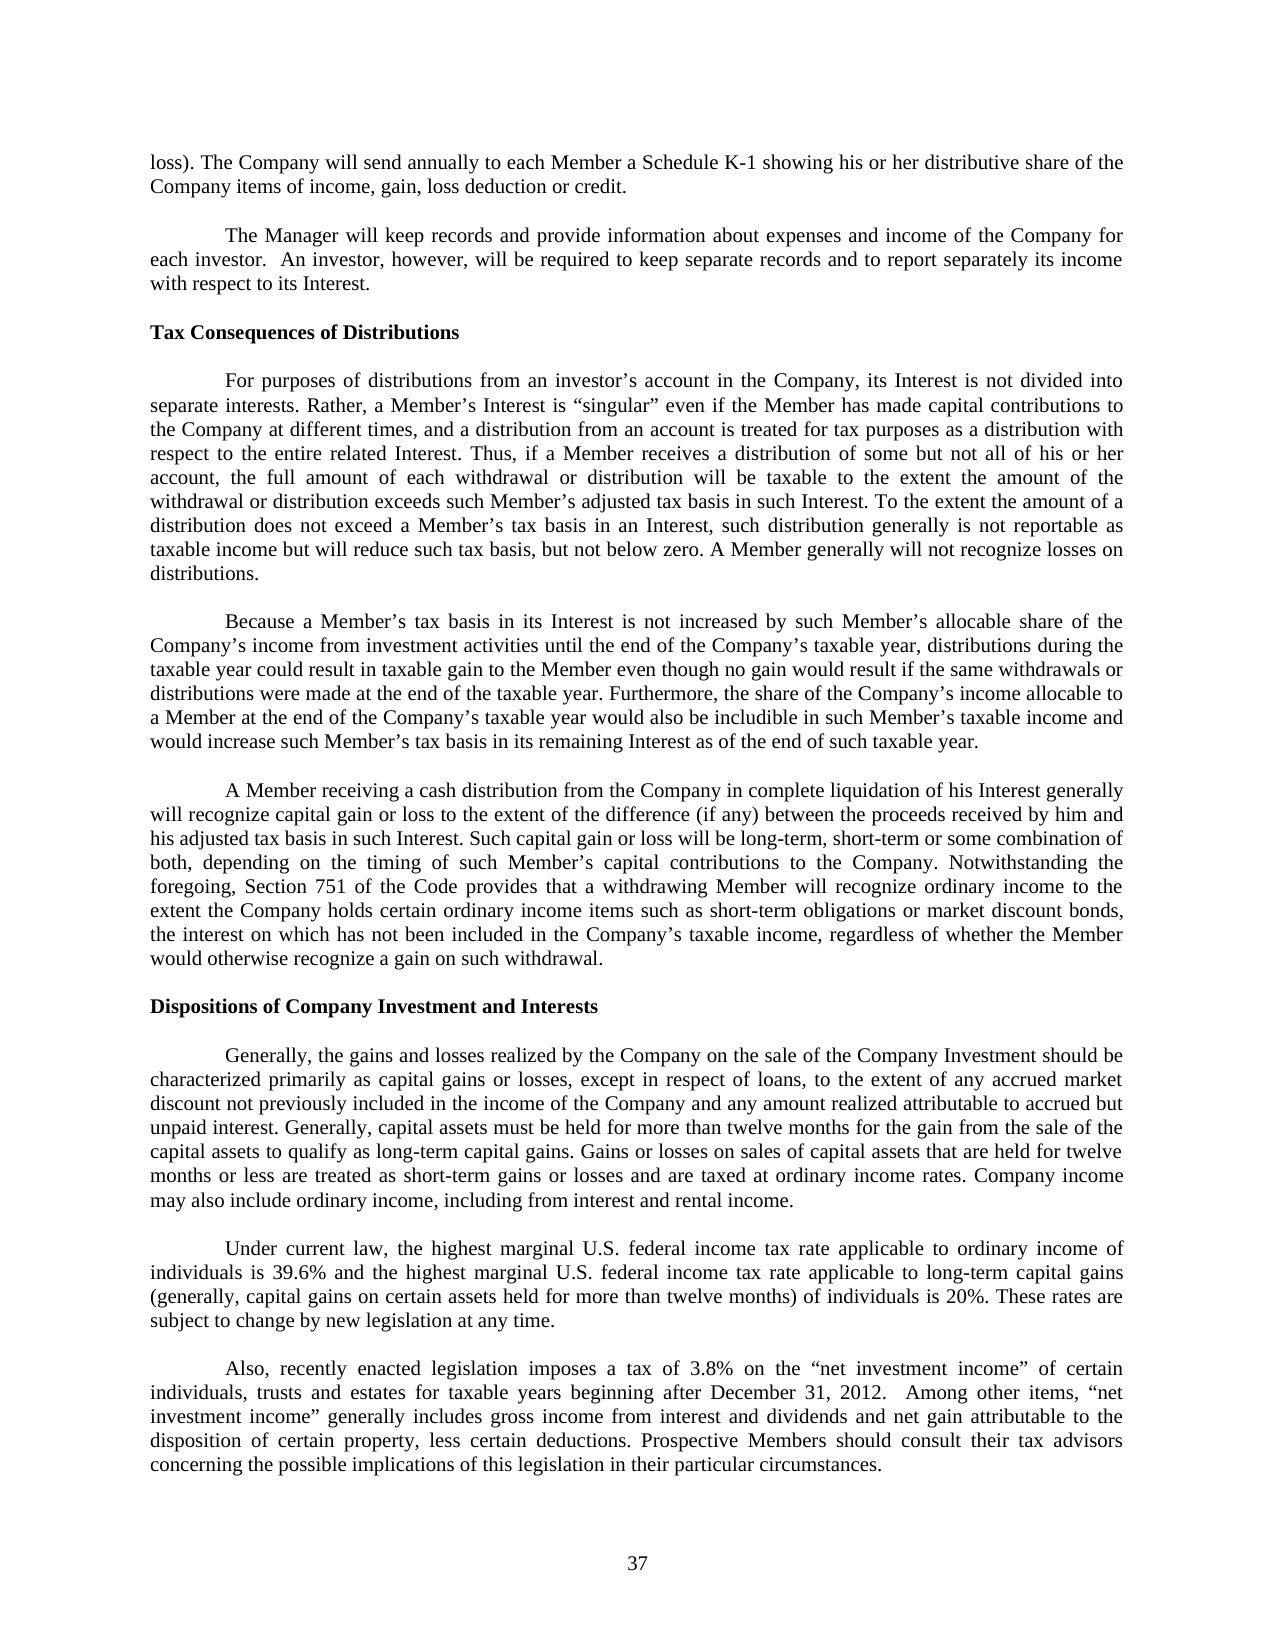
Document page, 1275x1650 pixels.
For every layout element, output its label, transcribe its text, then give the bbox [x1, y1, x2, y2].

text A Member receiving a cash distribution from the Company in complete liquidation of his Interest generally will recognize capital gain or loss to the extent of the difference (if any) between the proceeds received by him and his adjusted tax basis in such Interest. Such capital gain or loss will be long-term, short-term or some combination of both, depending on the timing of such Member’s capital contributions to the Company. Notwithstanding the foregoing, Section 751 of the Code provides that a withdrawing Member will recognize ordinary income to the extent the Company holds certain ordinary income items such as short-term obligations or market discount bonds, the interest on which has not been included in the Company’s taxable income, regardless of whether the Member would otherwise recognize a gain on such withdrawal. [150, 777, 1125, 970]
text Generally, the gains and losses realized by the Company on the sale of the Company Investment should be characterized primarily as capital gains or losses, except in respect of loans, to the extent of any accrued market discount not previously included in the income of the Company and any amount realized attributable to accrued but unpaid interest. Generally, capital assets must be held for more than twelve months for the gain from the sale of the capital assets to qualify as long-term capital gains. Gains or losses on sales of capital assets that are held for twelve months or less are treated as short-term gains or losses and are taxed at ordinary income rates. Company income may also include ordinary income, including from interest and rental income. [150, 1043, 1125, 1212]
text The Manager will keep records and provide information about expenses and income of the Company for each investor. An investor, however, will be required to keep separate records and to report separately its income with respect to its Interest. [150, 223, 1125, 295]
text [150, 150, 1125, 198]
text Because a Member’s tax basis in its Interest is not increased by such Member’s allocable share of the Company’s income from investment activities until the end of the Company’s taxable year, distributions during the taxable year could result in taxable gain to the Member even though no gain would result if the same withdrawals or distributions were made at the end of the taxable year. Furthermore, the share of the Company’s income allocable to a Member at the end of the Company’s taxable year would also be includible in such Member’s taxable income and would increase such Member’s tax basis in its remaining Interest as of the end of such taxable year. [150, 609, 1125, 753]
text Under current law, the highest marginal U.S. federal income tax rate applicable to ordinary income of individuals is 39.6% and the highest marginal U.S. federal income tax rate applicable to long-term capital gains (generally, capital gains on certain assets held for more than twelve months) of individuals is 20%. These rates are subject to change by new legislation at any time. [150, 1236, 1125, 1332]
text Tax Consequences of Distributions [150, 320, 1125, 344]
text Also, recently enacted legislation imposes a tax of 3.8% on the “net investment income” of certain individuals, trusts and estates for taxable years beginning after December 31, 2012. Among other items, “net investment income” generally includes gross income from interest and dividends and net gain attributable to the disposition of certain property, less certain deductions. Prospective Members should consult their tax advisors concerning the possible implications of this legislation in their particular circumstances. [150, 1356, 1125, 1476]
text For purposes of distributions from an investor’s account in the Company, its Interest is not divided into separate interests. Rather, a Member’s Interest is “singular” even if the Member has made capital contributions to the Company at different times, and a distribution from an account is treated for tax purposes as a distribution with respect to the entire related Interest. Thus, if a Member receives a distribution of some but not all of his or her account, the full amount of each withdrawal or distribution will be taxable to the extent the amount of the withdrawal or distribution exceeds such Member’s adjusted tax basis in such Interest. To the extent the amount of a distribution does not exceed a Member’s tax basis in an Interest, such distribution generally is not reportable as taxable income but will reduce such tax basis, but not below zero. A Member generally will not recognize losses on distributions. [150, 368, 1125, 585]
subtitle Dispositions of Company Investment and Interests [150, 994, 1125, 1018]
